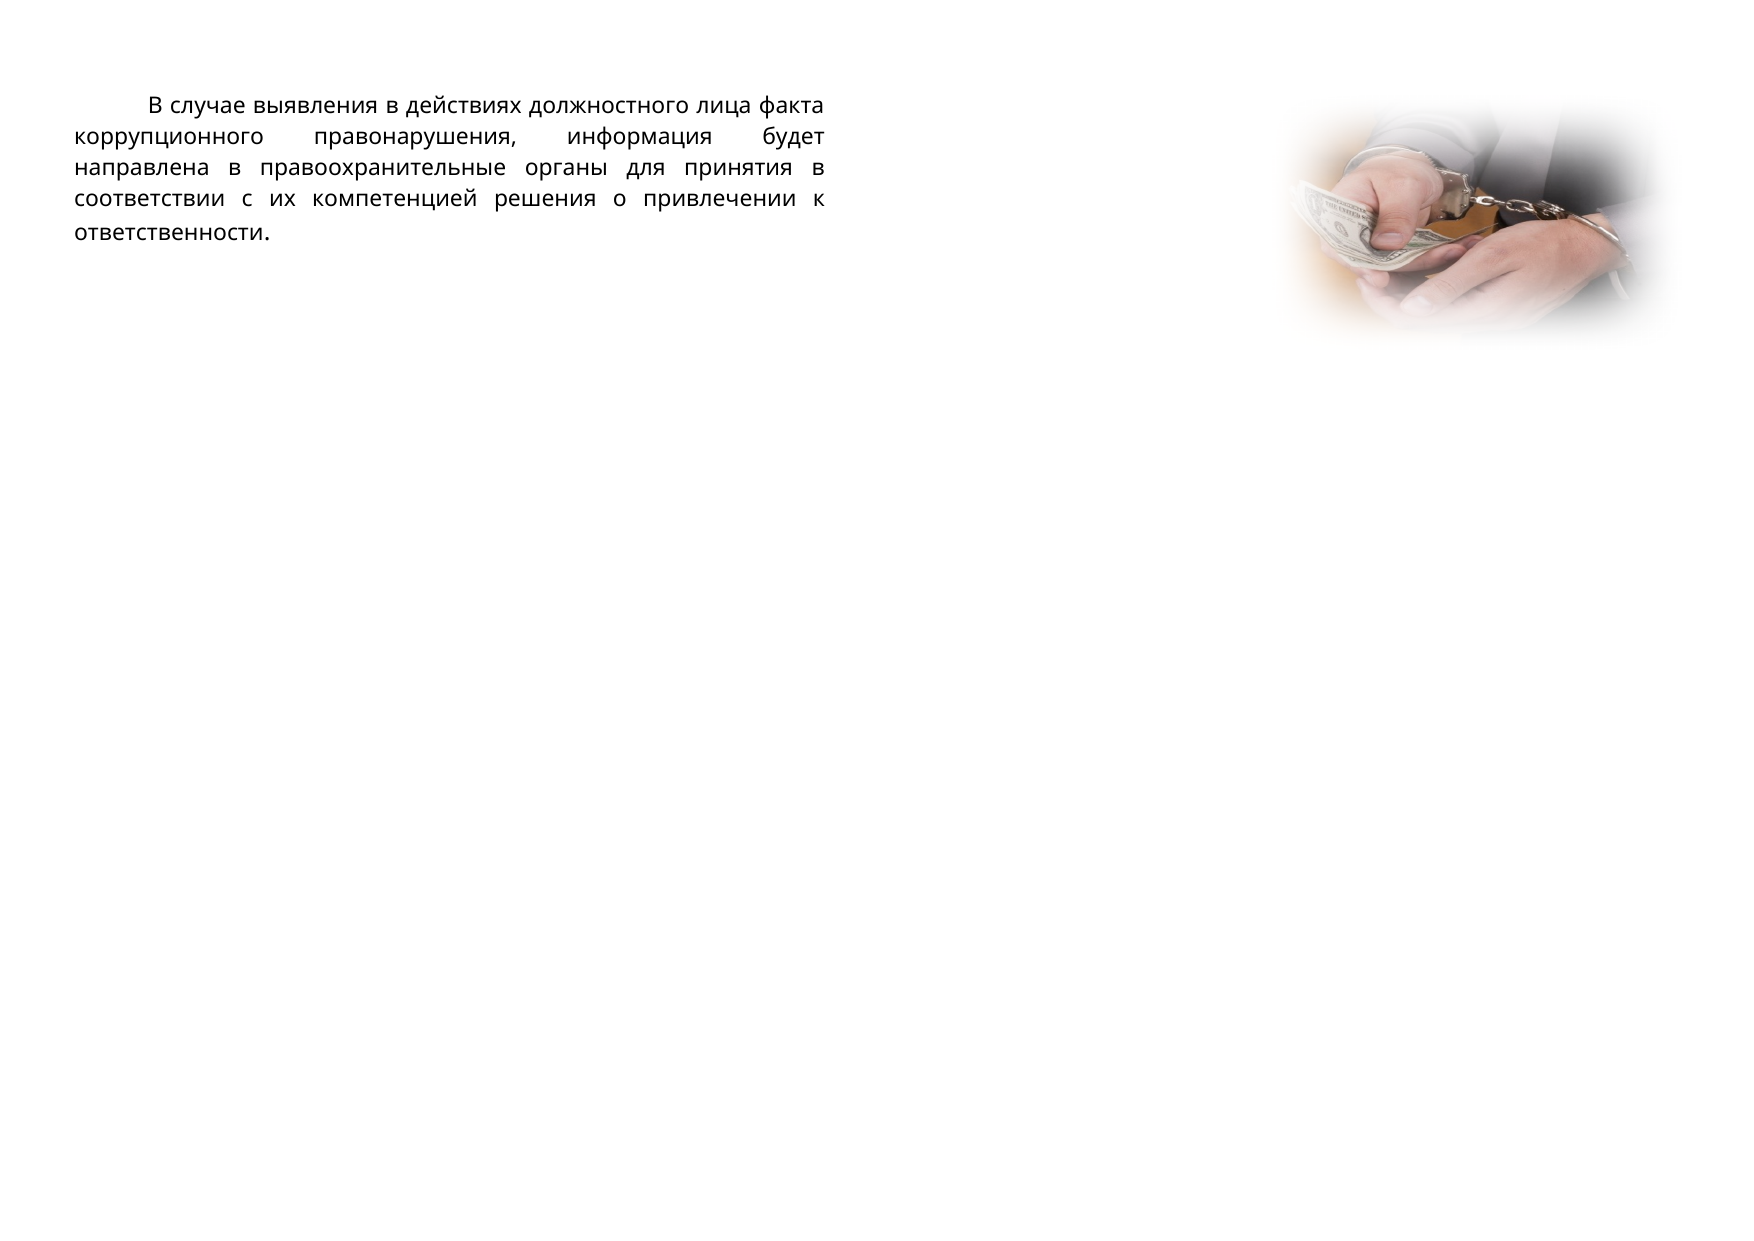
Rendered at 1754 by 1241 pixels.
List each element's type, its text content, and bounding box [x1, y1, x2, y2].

list В случае выявления в действиях должностного лица факта коррупционного правонарушения, информация будет направлена в правоохранительные органы для принятия в соответствии с их компетенцией решения о привлечении к ответственности. [74, 89, 825, 248]
picture [1372, 195, 1582, 250]
